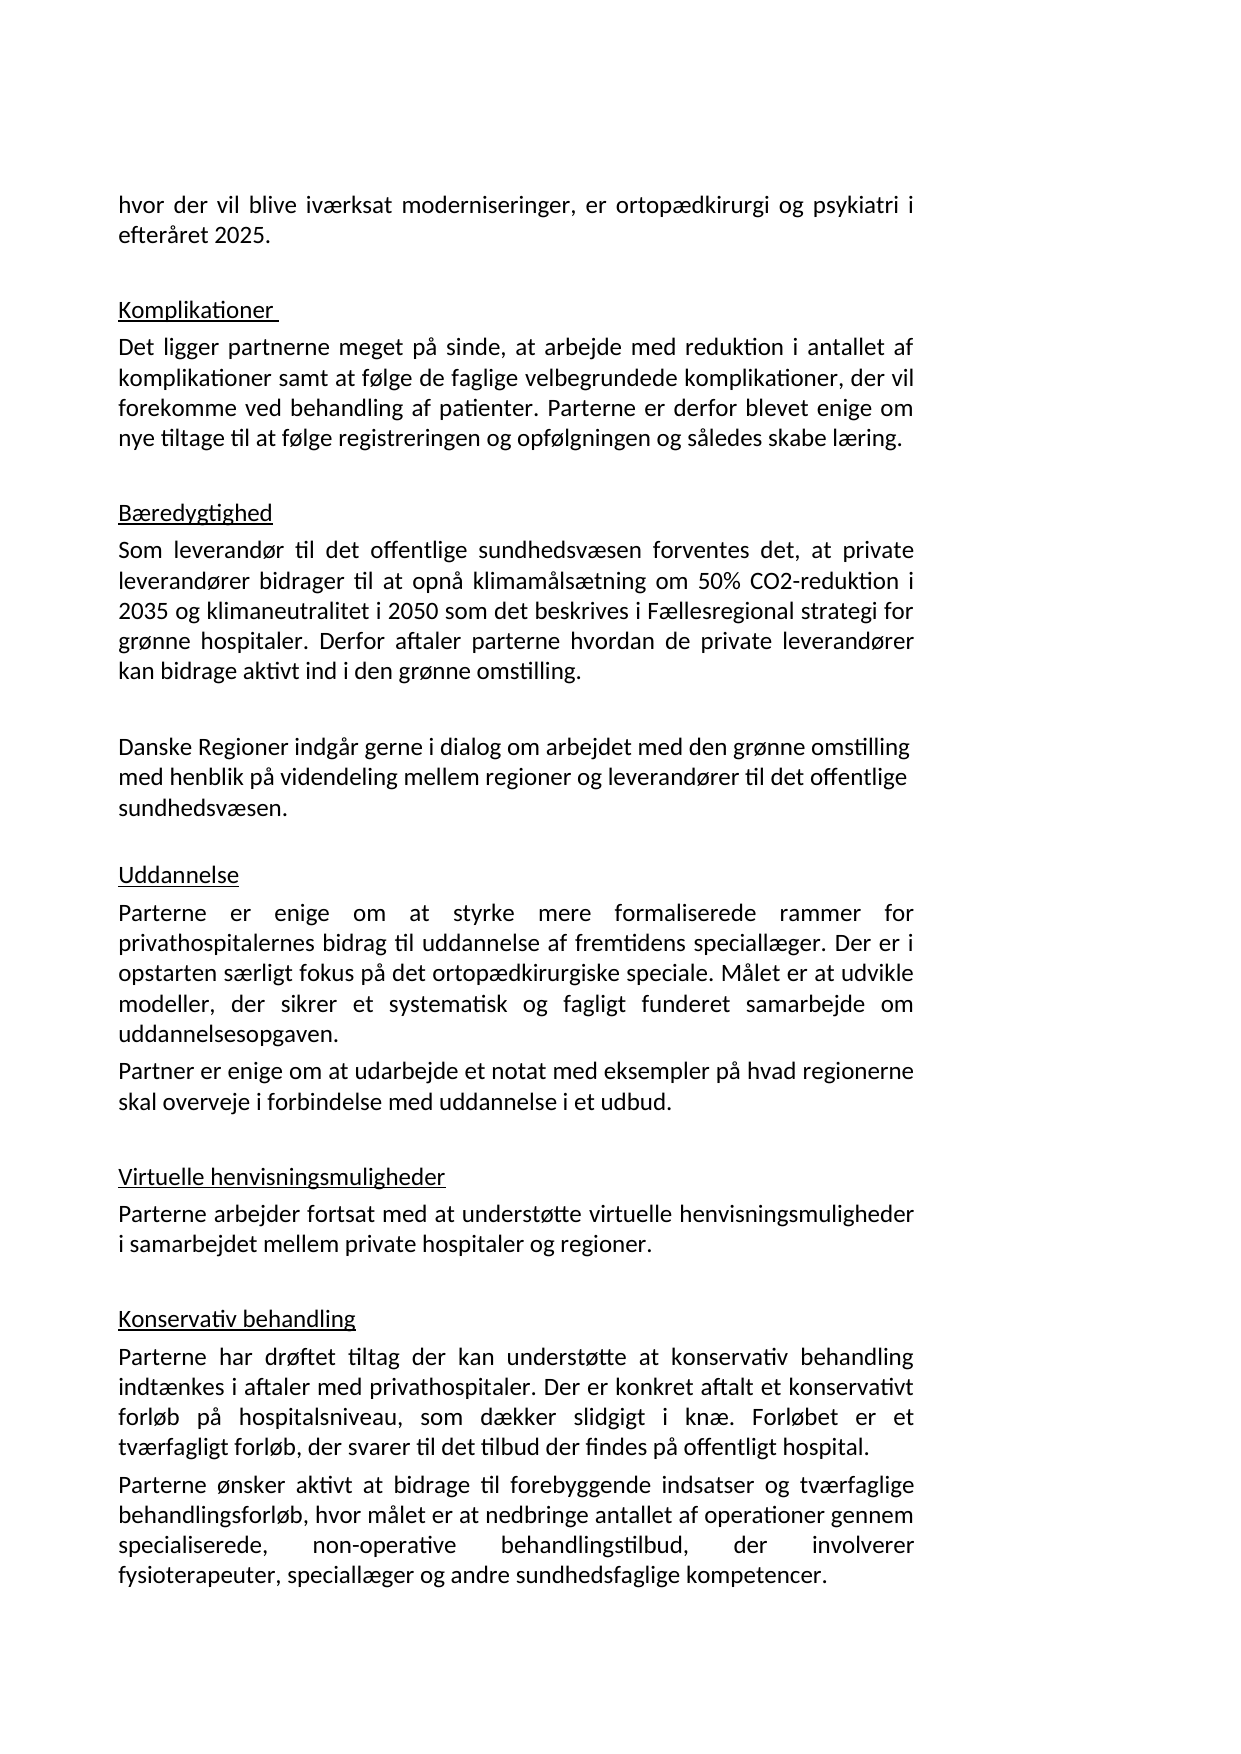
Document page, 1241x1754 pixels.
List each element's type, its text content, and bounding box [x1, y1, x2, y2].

text Bæredygtighed [118, 497, 915, 527]
text Som leverandør til det offentlige sundhedsvæsen forventes det, at private leverandører bidrager til at opnå klimamålsætning om 50% CO2-reduktion i 2035 og klimaneutralitet i 2050 som det beskrives i Fællesregional strategi for grønne hospitaler. Derfor aftaler parterne hvordan de private leverandører kan bidrage aktivt ind i den grønne omstilling. [118, 535, 915, 686]
text Virtuelle henvisningsmuligheder [118, 1161, 915, 1191]
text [118, 189, 915, 249]
text Parterne arbejder fortsat med at understøtte virtuelle henvisningsmuligheder i samarbejdet mellem private hospitaler og regioner. [118, 1198, 915, 1259]
text Parterne ønsker aktivt at bidrage til forebyggende indsatser og tværfaglige behandlingsforløb, hvor målet er at nedbringe antallet af operationer gennem specialiserede, non-operative behandlingstilbud, der involverer fysioterapeuter, speciallæger og andre sundhedsfaglige kompetencer. [118, 1469, 915, 1590]
text Det ligger partnerne meget på sinde, at arbejde med reduktion i antallet af komplikationer samt at følge de faglige velbegrundede komplikationer, der vil forekomme ved behandling af patienter. Parterne er derfor blevet enige om nye tiltage til at følge registreringen og opfølgningen og således skabe læring. [118, 332, 915, 452]
text Komplikationer [118, 294, 915, 324]
text Danske Regioner indgår gerne i dialog om arbejdet med den grønne omstilling med henblik på videndeling mellem regioner og leverandører til det offentlige sundhedsvæsen. [118, 731, 915, 822]
text Partner er enige om at udarbejde et notat med eksempler på hvad regionerne skal overveje i forbindelse med uddannelse i et udbud. [118, 1056, 915, 1116]
text Parterne er enige om at styrke mere formaliserede rammer for privathospitalernes bidrag til uddannelse af fremtidens speciallæger. Der er i opstarten særligt fokus på det ortopædkirurgiske speciale. Målet er at udvikle modeller, der sikrer et systematisk og fagligt funderet samarbejde om uddannelsesopgaven. [118, 897, 915, 1048]
text Konservativ behandling [118, 1303, 915, 1334]
text Parterne har drøftet tiltag der kan understøtte at konservativ behandling indtænkes i aftaler med privathospitaler. Der er konkret aftalt et konservativt forløb på hospitalsniveau, som dækker slidgigt i knæ. Forløbet er et tværfagligt forløb, der svarer til det tilbud der findes på offentligt hospital. [118, 1341, 915, 1462]
text Uddannelse [118, 860, 915, 890]
